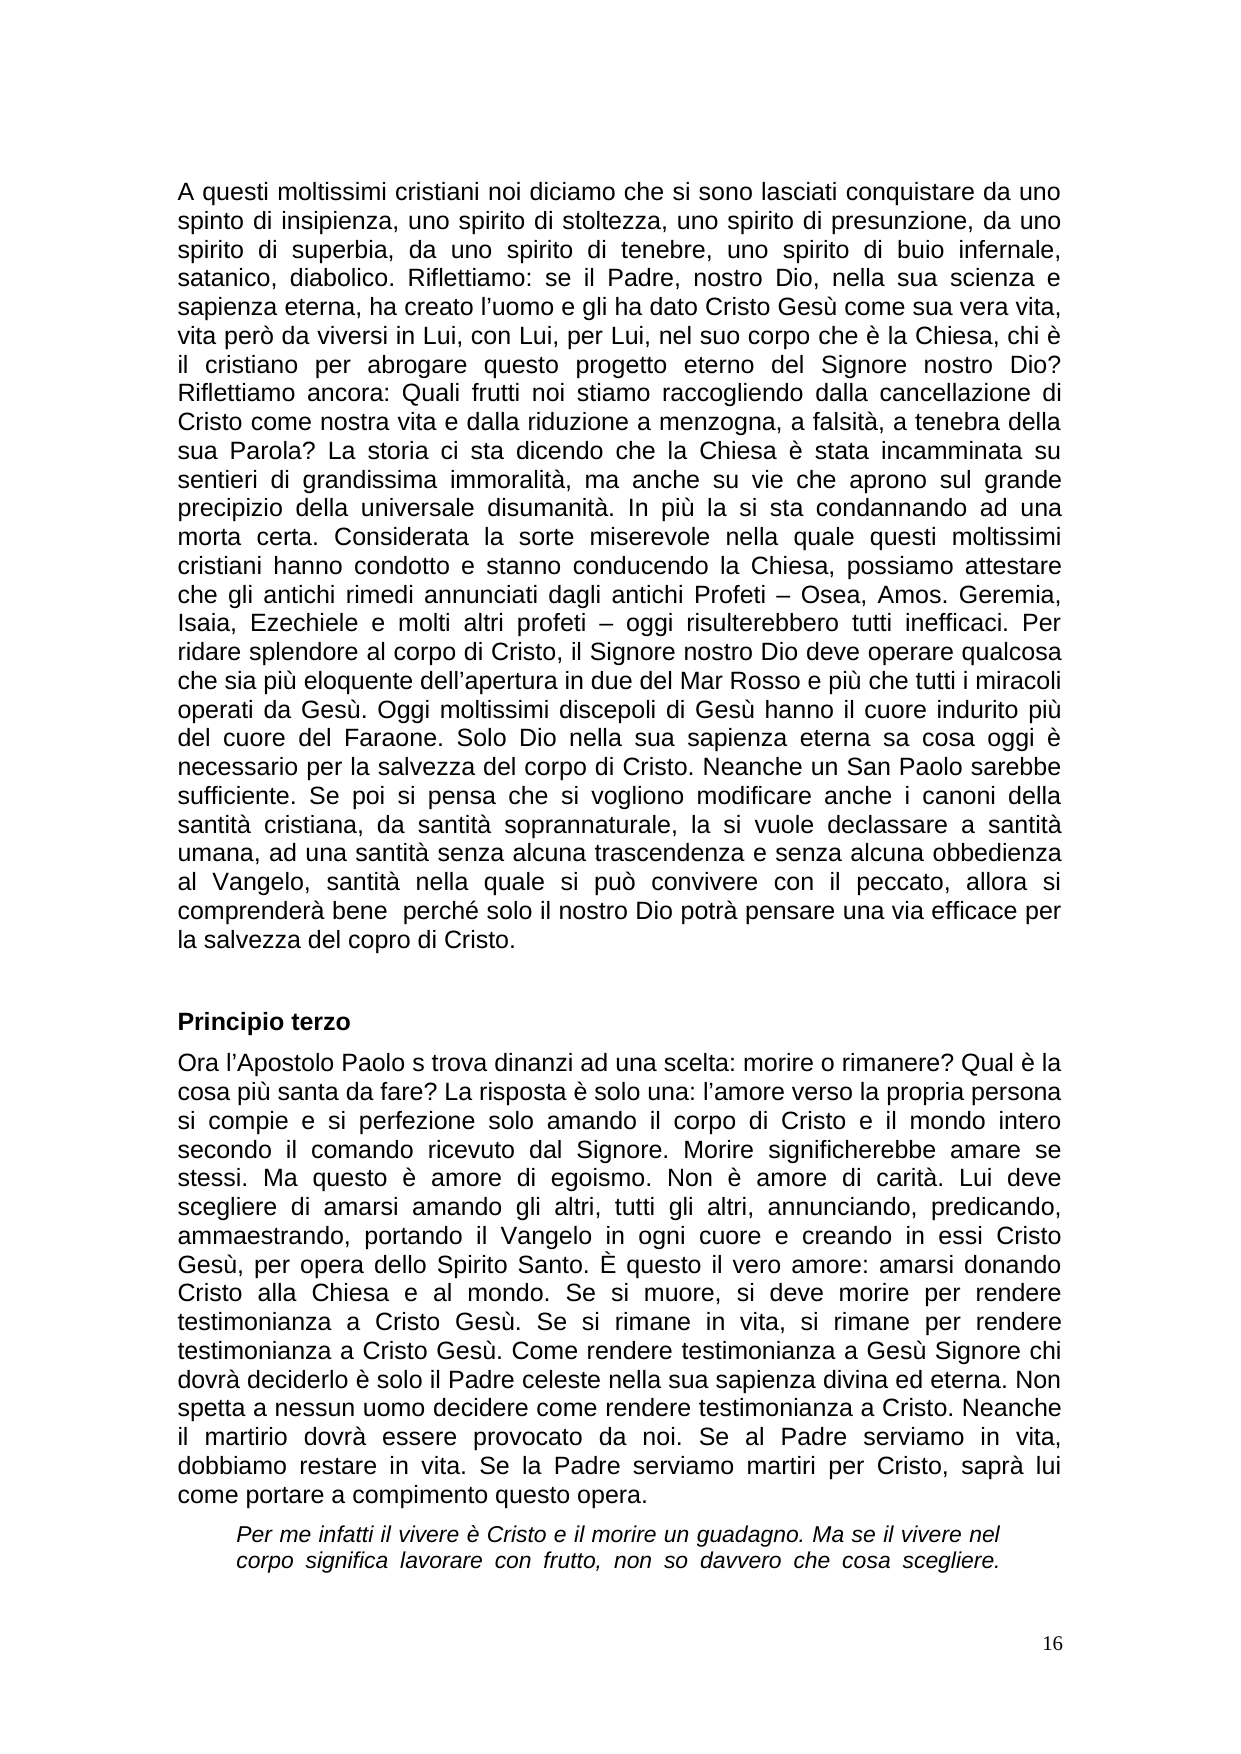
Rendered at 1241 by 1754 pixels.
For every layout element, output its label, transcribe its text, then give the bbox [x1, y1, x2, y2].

text Ora l’Apostolo Paolo s trova dinanzi ad una scelta: morire o rimanere? Qual è la cosa più santa da fare? La risposta è solo una: l’amore verso la propria persona si compie e si perfezione solo amando il corpo di Cristo e il mondo intero secondo il comando ricevuto dal Signore. Morire significherebbe amare se stessi. Ma questo è amore di egoismo. Non è amore di carità. Lui deve scegliere di amarsi amando gli altri, tutti gli altri, annunciando, predicando, ammaestrando, portando il Vangelo in ogni cuore e creando in essi Cristo Gesù, per opera dello Spirito Santo. È questo il vero amore: amarsi donando Cristo alla Chiesa e al mondo. Se si muore, si deve morire per rendere testimonianza a Cristo Gesù. Se si rimane in vita, si rimane per rendere testimonianza a Cristo Gesù. Come rendere testimonianza a Gesù Signore chi dovrà deciderlo è solo il Padre celeste nella sua sapienza divina ed eterna. Non spetta a nessun uomo decidere come rendere testimonianza a Cristo. Neanche il martirio dovrà essere provocato da noi. Se al Padre serviamo in vita, dobbiamo restare in vita. Se la Padre serviamo martiri per Cristo, saprà lui come portare a compimento questo opera. [177, 1048, 1063, 1508]
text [236, 1521, 1004, 1574]
text A questi moltissimi cristiani noi diciamo che si sono lasciati conquistare da uno spinto di insipienza, uno spirito di stoltezza, uno spirito di presunzione, da uno spirito di superbia, da uno spirito di tenebre, uno spirito di buio infernale, satanico, diabolico. Riflettiamo: se il Padre, nostro Dio, nella sua scienza e sapienza eterna, ha creato l’uomo e gli ha dato Cristo Gesù come sua vera vita, vita però da viversi in Lui, con Lui, per Lui, nel suo corpo che è la Chiesa, chi è il cristiano per abrogare questo progetto eterno del Signore nostro Dio? Riflettiamo ancora: Quali frutti noi stiamo raccogliendo dalla cancellazione di Cristo come nostra vita e dalla riduzione a menzogna, a falsità, a tenebra della sua Parola? La storia ci sta dicendo che la Chiesa è stata incamminata su sentieri di grandissima immoralità, ma anche su vie che aprono sul grande precipizio della universale disumanità. In più la si sta condannando ad una morta certa. Considerata la sorte miserevole nella quale questi moltissimi cristiani hanno condotto e stanno conducendo la Chiesa, possiamo attestare che gli antichi rimedi annunciati dagli antichi Profeti – Osea, Amos. Geremia, Isaia, Ezechiele e molti altri profeti – oggi risulterebbero tutti inefficaci. Per ridare splendore al corpo di Cristo, il Signore nostro Dio deve operare qualcosa che sia più eloquente dell’apertura in due del Mar Rosso e più che tutti i miracoli operati da Gesù. Oggi moltissimi discepoli di Gesù hanno il cuore indurito più del cuore del Faraone. Solo Dio nella sua sapienza eterna sa cosa oggi è necessario per la salvezza del corpo di Cristo. Neanche un San Paolo sarebbe sufficiente. Se poi si pensa che si vogliono modificare anche i canoni della santità cristiana, da santità soprannaturale, la si vuole declassare a santità umana, ad una santità senza alcuna trascendenza e senza alcuna obbedienza al Vangelo, santità nella quale si può convivere con il peccato, allora si comprenderà bene perché solo il nostro Dio potrà pensare una via efficace per la salvezza del copro di Cristo. [177, 177, 1063, 953]
text Principio terzo [177, 1007, 1063, 1036]
